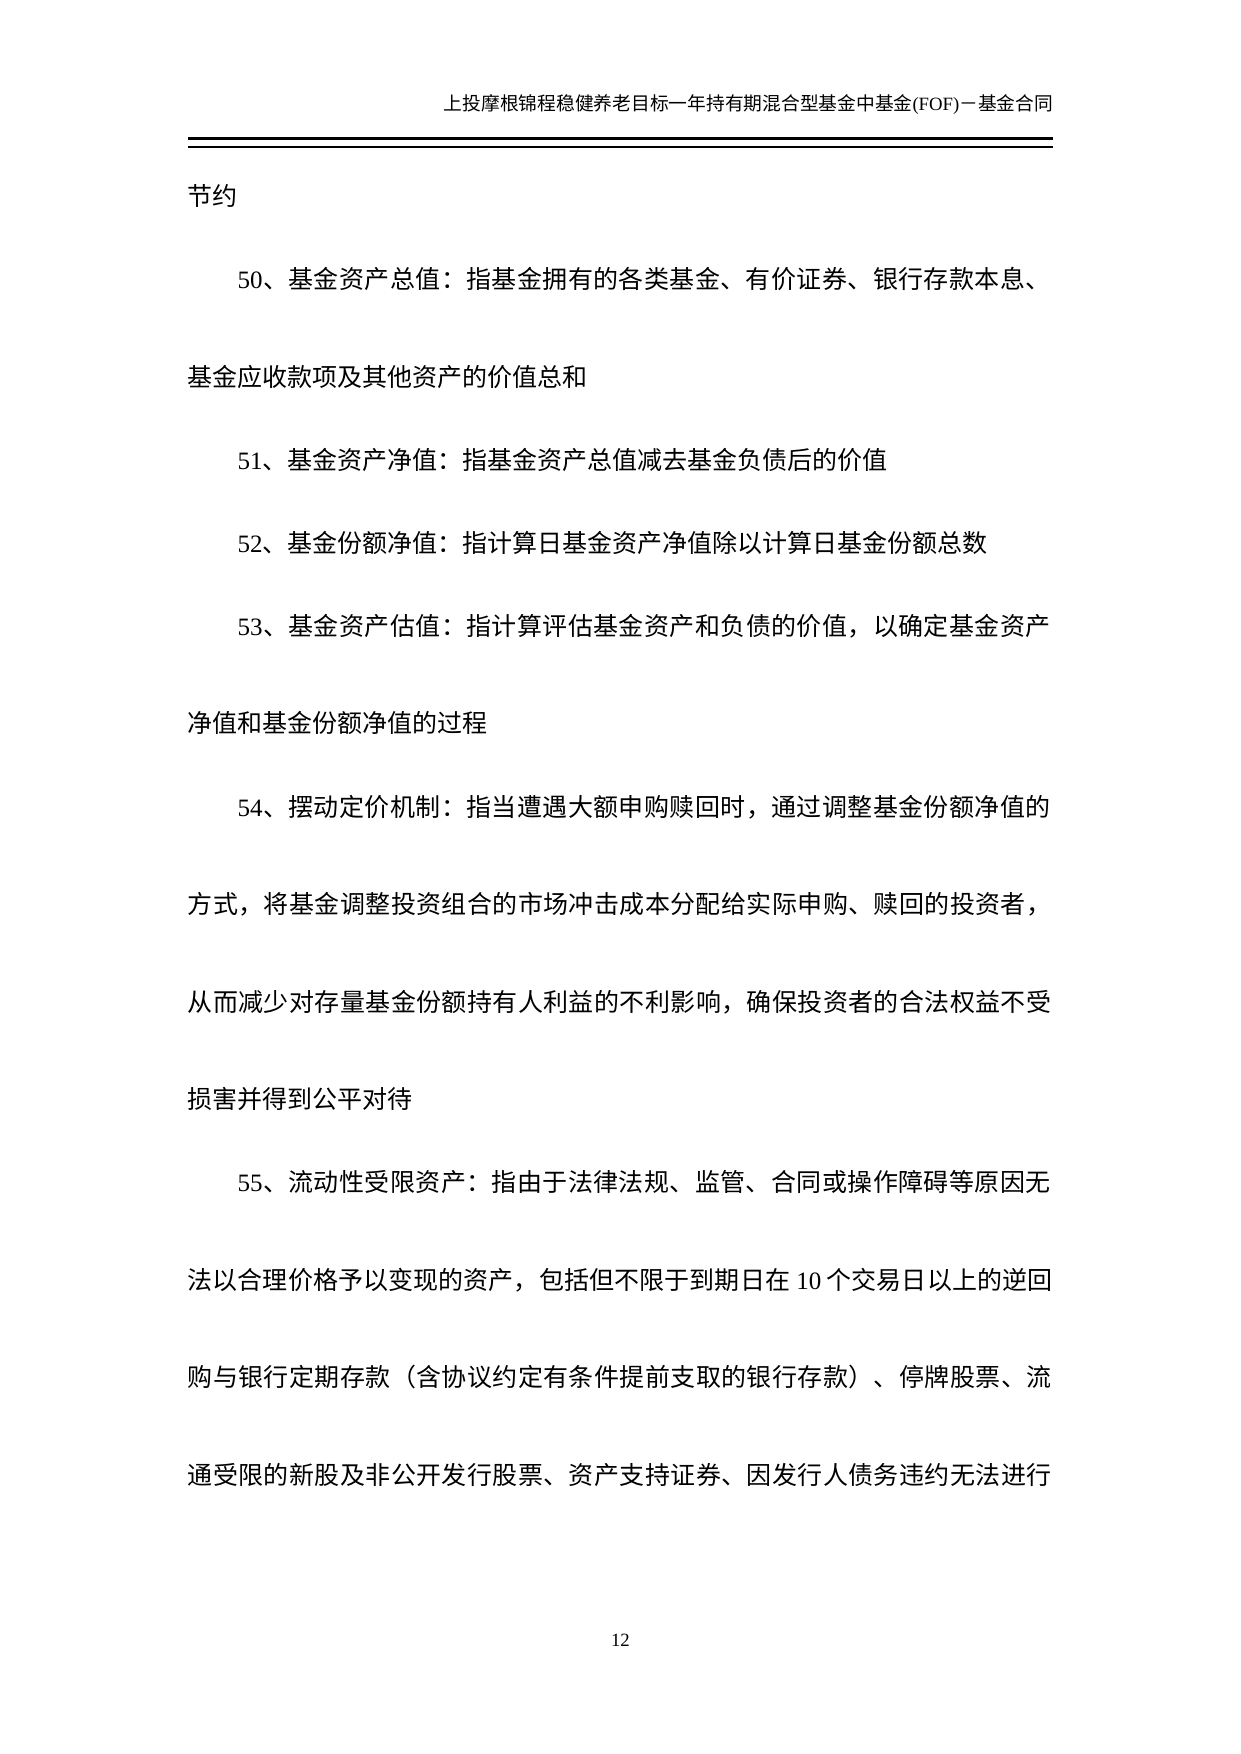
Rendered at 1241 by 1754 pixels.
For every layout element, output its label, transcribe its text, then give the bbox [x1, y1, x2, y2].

text 50、基金资产总值：指基金拥有的各类基金、有价证券、银行存款本息、基金应收款项及其他资产的价值总和 [187, 245, 1053, 408]
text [187, 162, 1053, 227]
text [187, 1148, 1053, 1506]
text 52、基金份额净值：指计算日基金资产净值除以计算日基金份额总数 [187, 509, 1053, 574]
text 54、摆动定价机制：指当遭遇大额申购赎回时，通过调整基金份额净值的方式，将基金调整投资组合的市场冲击成本分配给实际申购、赎回的投资者，从而减少对存量基金份额持有人利益的不利影响，确保投资者的合法权益不受损害并得到公平对待 [187, 773, 1053, 1130]
text 53、基金资产估值：指计算评估基金资产和负债的价值，以确定基金资产净值和基金份额净值的过程 [187, 592, 1053, 754]
text 51、基金资产净值：指基金资产总值减去基金负债后的价值 [187, 426, 1053, 491]
